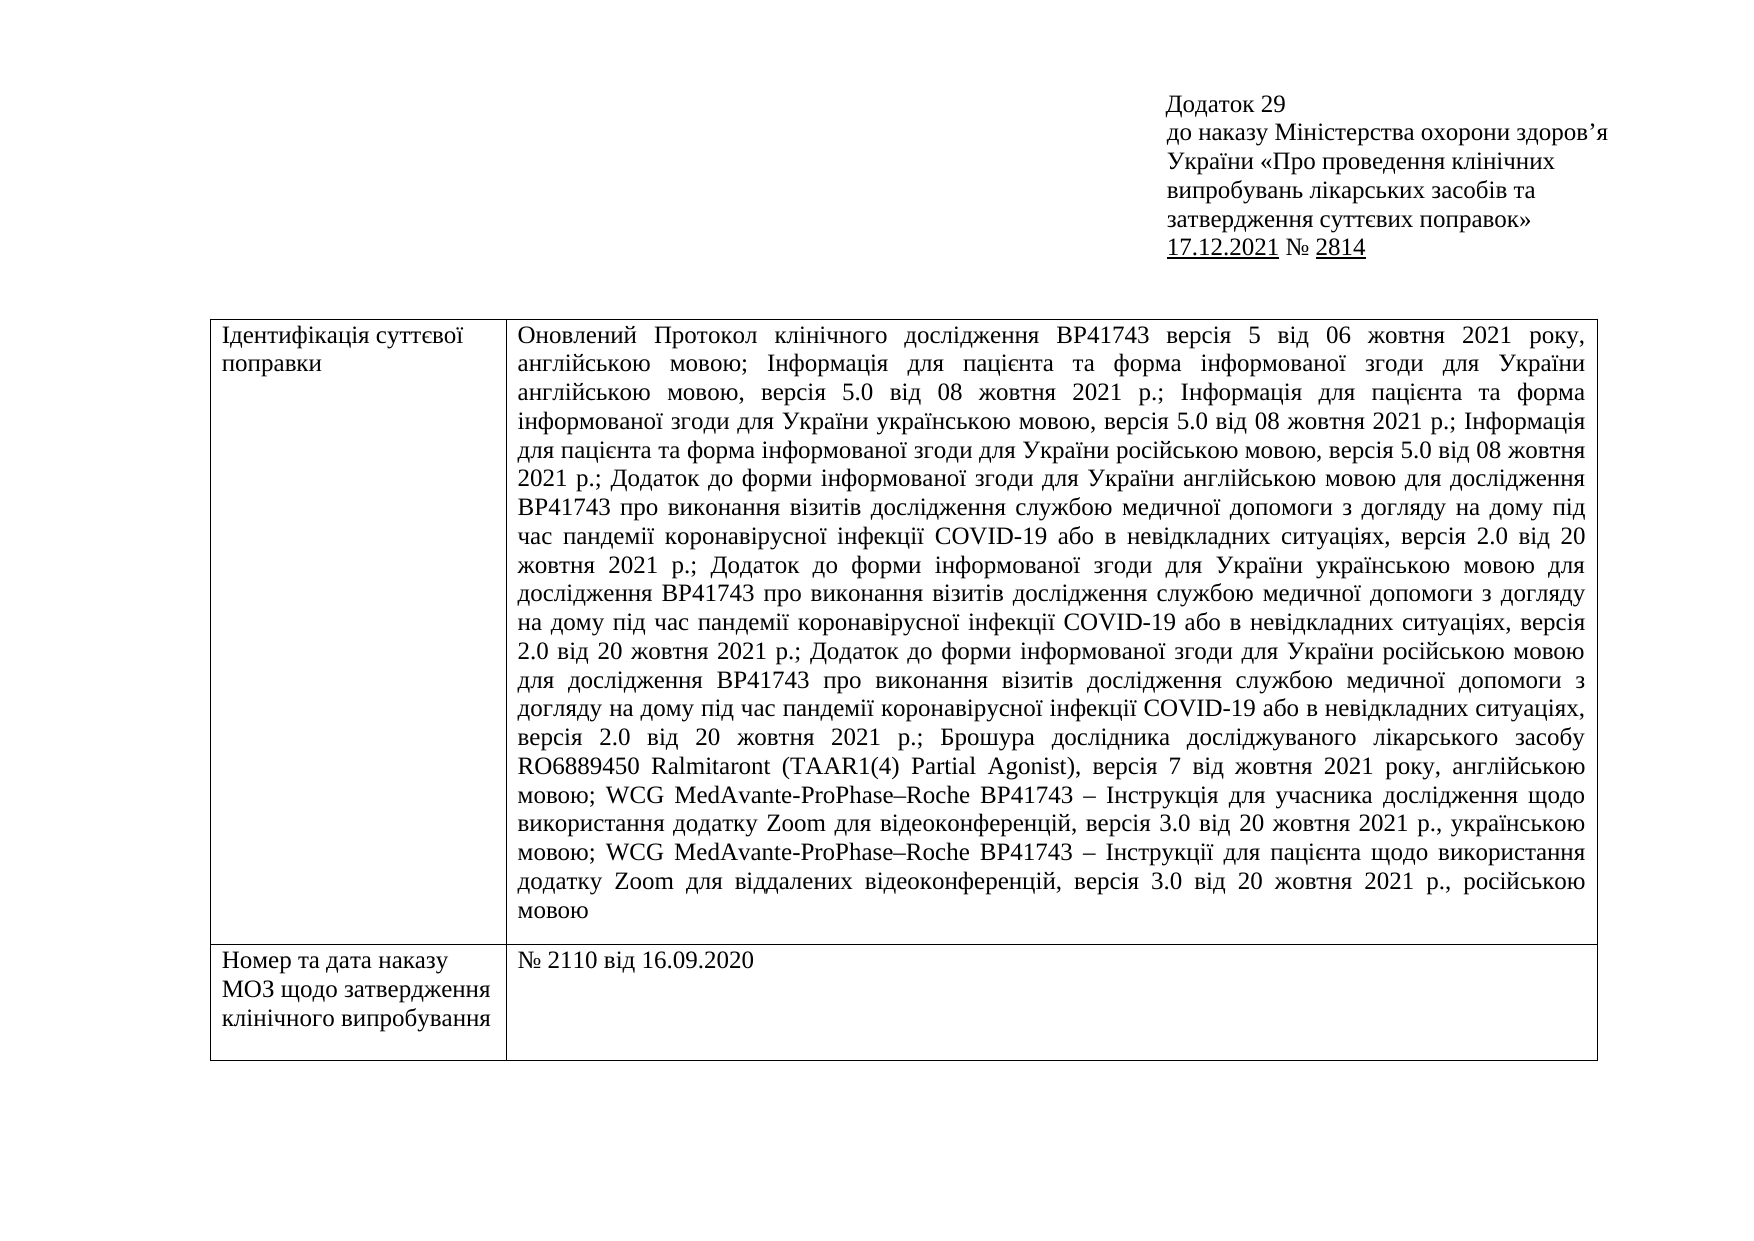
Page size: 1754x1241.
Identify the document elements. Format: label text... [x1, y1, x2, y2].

table_cell Номер та дата наказу МОЗ щодо затвердження клінічного випробування [211, 945, 506, 1060]
table_cell № 2110 від 16.09.2020 [507, 945, 1597, 1060]
text до наказу Міністерства охорони здоров’я України «Про проведення клінічних випробувань лікарських засобів та затвердження суттєвих поправок» [1167, 117, 1624, 232]
table_header Ідентифікація суттєвої поправки [211, 320, 506, 944]
text 17.12.2021 № 2814 [1167, 232, 1624, 261]
text Додаток 29 [222, 89, 1624, 117]
table_header Оновлений Протокол клінічного дослідження BP41743 версія 5 від 06 жовтня 2021 року, англійською мовою; Інформація для пацієнта та форма інформованої згоди для України англійською мовою, версія 5.0 від 08 жовтня 2021 р.; Інформація для пацієнта та форма інформованої згоди для України українською мовою, версія 5.0 від 08 жовтня 2021 р.; Інформація для пацієнта та форма інформованої згоди для України російською мовою, версія 5.0 від 08 жовтня 2021 р.; Додаток до форми інформованої згоди для України англійською мовою для дослідження BP41743 про виконання візитів дослідження службою медичної допомоги з догляду на дому під час пандемії коронавірусної інфекції COVID-19 або в невідкладних ситуаціях, версія 2.0 від 20 жовтня 2021 р.; Додаток до форми інформованої згоди для України українською мовою для дослідження BP41743 про виконання візитів дослідження службою медичної допомоги з догляду на дому під час пандемії коронавірусної інфекції COVID-19 або в невідкладних ситуаціях, версія 2.0 від 20 жовтня 2021 р.; Додаток до форми інформованої згоди для України російською мовою для дослідження BP41743 про виконання візитів дослідження службою медичної допомоги з догляду на дому під час пандемії коронавірусної інфекції COVID-19 або в невідкладних ситуаціях, версія 2.0 від 20 жовтня 2021 р.; Брошура дослідника досліджуваного лікарського засобу RO6889450 Ralmitaront (TAAR1(4) Partial Agonist), версія 7 від жовтня 2021 року, англійською мовою; WCG MedAvante-ProPhase–Roche BP41743 – Інструкція для учасника дослідження щодо використання додатку Zoom для відеоконференцій, версія 3.0 від 20 жовтня 2021 р., українською мовою; WCG MedAvante-ProPhase–Roche BP41743 – Інструкції для пацієнта щодо використання додатку Zoom для віддалених відеоконференцій, версія 3.0 від 20 жовтня 2021 р., російською мовою [507, 320, 1597, 944]
